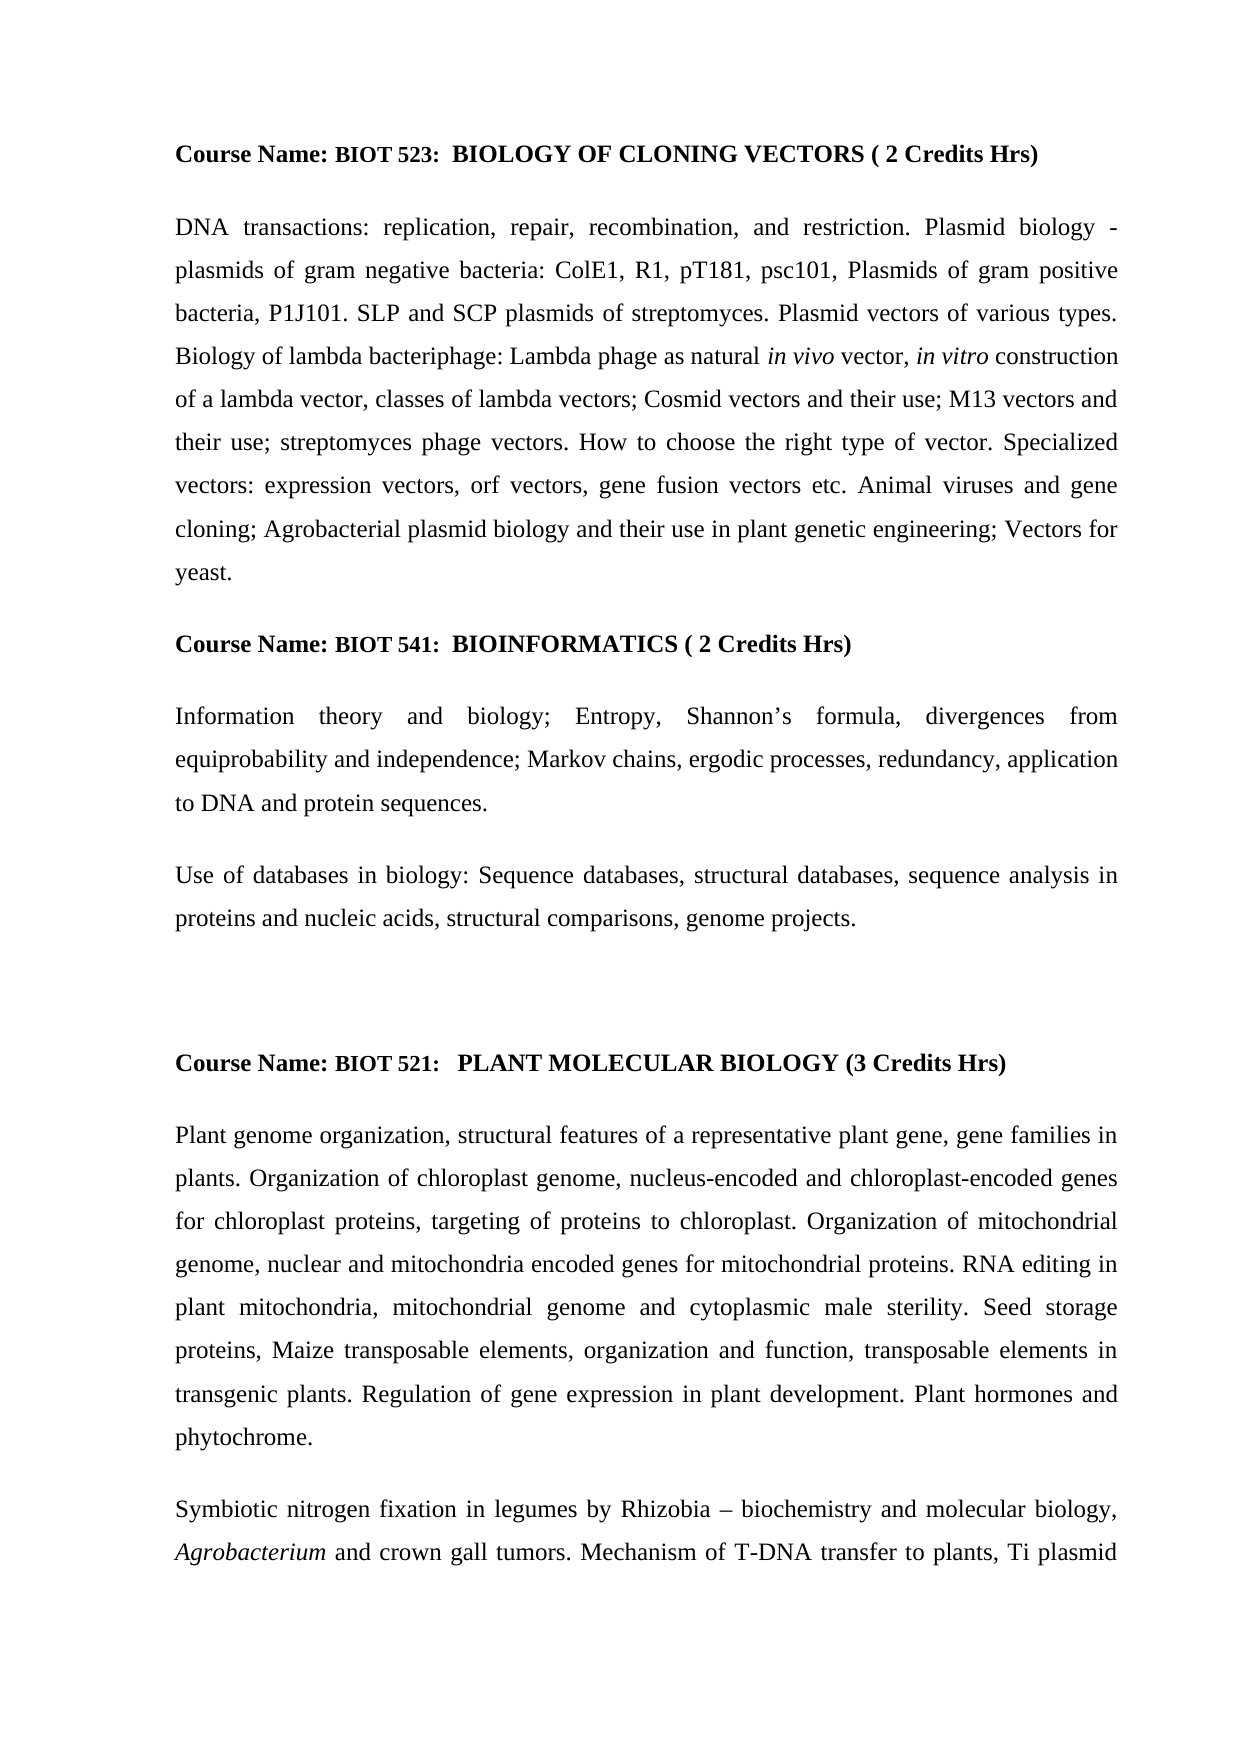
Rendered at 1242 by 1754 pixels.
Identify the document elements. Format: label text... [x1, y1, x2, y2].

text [175, 1494, 1119, 1566]
text DNA transactions: replication, repair, recombination, and restriction. Plasmid biology - plasmids of gram negative bacteria: ColE1, R1, pT181, psc101, Plasmids of gram positive bacteria, P1J101. SLP and SCP plasmids of streptomyces. Plasmid vectors of various types. Biology of lambda bacteriphage: Lambda phage as natural in vivo vector, in vitro construction of a lambda vector, classes of lambda vectors; Cosmid vectors and their use; M13 vectors and their use; streptomyces phage vectors. How to choose the right type of vector. Specialized vectors: expression vectors, orf vectors, gene fusion vectors etc. Animal viruses and gene cloning; Agrobacterial plasmid biology and their use in plant genetic engineering; Vectors for yeast. [175, 212, 1119, 586]
text Information theory and biology; Entropy, Shannon’s formula, divergences from equiprobability and independence; Markov chains, ergodic processes, redundancy, application to DNA and protein sequences. [175, 701, 1119, 816]
text Plant genome organization, structural features of a representative plant gene, gene families in plants. Organization of chloroplast genome, nucleus-encoded and chloroplast-encoded genes for chloroplast proteins, targeting of proteins to chloroplast. Organization of mitochondrial genome, nuclear and mitochondria encoded genes for mitochondrial proteins. RNA editing in plant mitochondria, mitochondrial genome and cytoplasmic male sterility. Seed storage proteins, Maize transposable elements, organization and function, transposable elements in transgenic plants. Regulation of gene expression in plant development. Plant hormones and phytochrome. [175, 1120, 1119, 1451]
text Course Name: BIOT 523: BIOLOGY OF CLONING VECTORS ( 2 Credits Hrs) [175, 139, 1119, 168]
text Use of databases in biology: Sequence databases, structural databases, sequence analysis in proteins and nucleic acids, structural comparisons, genome projects. [175, 860, 1119, 932]
text Course Name: BIOT 521: PLANT MOLECULAR BIOLOGY (3 Credits Hrs) [175, 1048, 1119, 1076]
text Course Name: BIOT 541: BIOINFORMATICS ( 2 Credits Hrs) [175, 629, 1119, 658]
